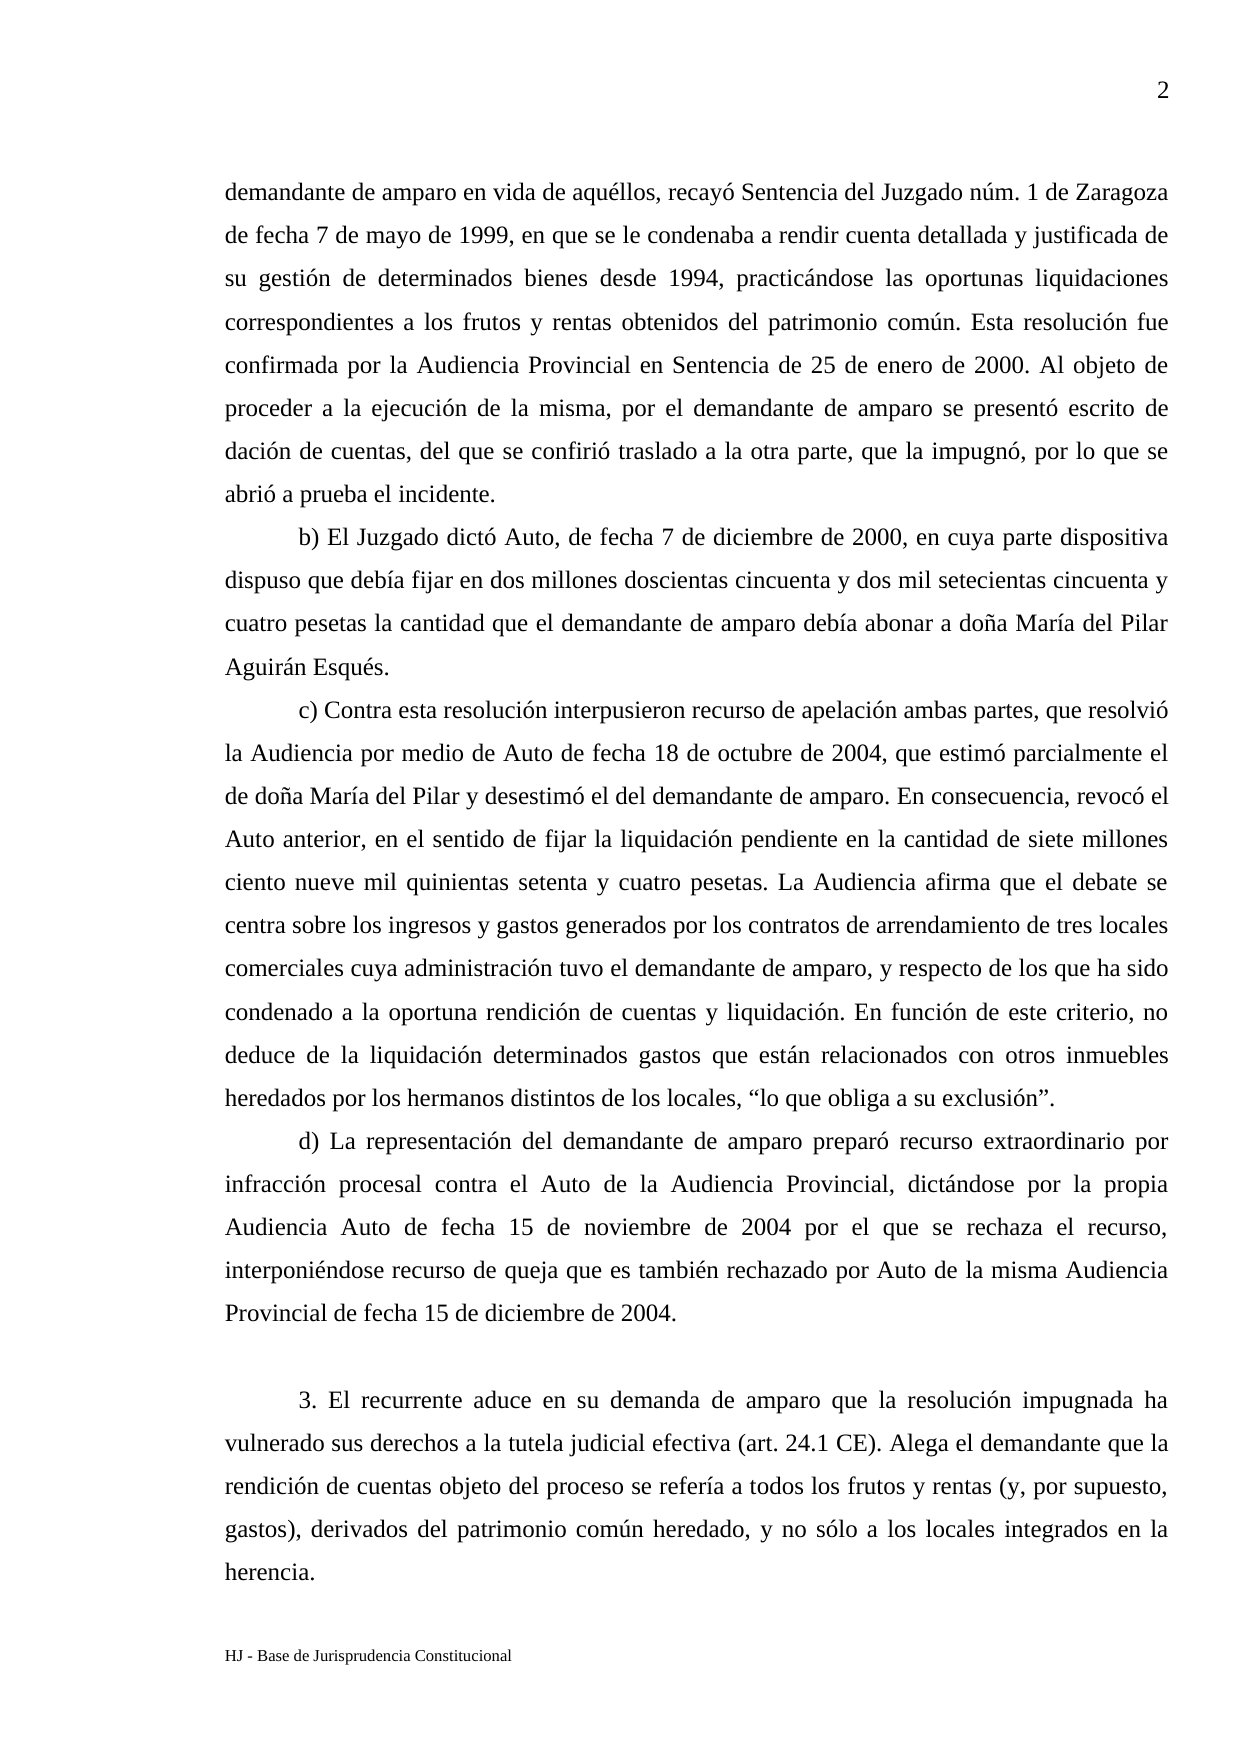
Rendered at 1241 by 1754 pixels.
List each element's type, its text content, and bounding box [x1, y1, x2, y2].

text d) La representación del demandante de amparo preparó recurso extraordinario por infracción procesal contra el Auto de la Audiencia Provincial, dictándose por la propia Audiencia Auto de fecha 15 de noviembre de 2004 por el que se rechaza el recurso, interponiéndose recurso de queja que es también rechazado por Auto de la misma Audiencia Provincial de fecha 15 de diciembre de 2004. [224, 1126, 1169, 1327]
text c) Contra esta resolución interpusieron recurso de apelación ambas partes, que resolvió la Audiencia por medio de Auto de fecha 18 de octubre de 2004, que estimó parcialmente el de doña María del Pilar y desestimó el del demandante de amparo. En consecuencia, revocó el Auto anterior, en el sentido de fijar la liquidación pendiente en la cantidad de siete millones ciento nueve mil quinientas setenta y cuatro pesetas. La Audiencia afirma que el debate se centra sobre los ingresos y gastos generados por los contratos de arrendamiento de tres locales comerciales cuya administración tuvo el demandante de amparo, y respecto de los que ha sido condenado a la oportuna rendición de cuentas y liquidación. En función de este criterio, no deduce de la liquidación determinados gastos que están relacionados con otros inmuebles heredados por los hermanos distintos de los locales, “lo que obliga a su exclusión”. [224, 695, 1169, 1112]
text b) El Juzgado dictó Auto, de fecha 7 de diciembre de 2000, en cuya parte dispositiva dispuso que debía fijar en dos millones doscientas cincuenta y dos mil setecientas cincuenta y cuatro pesetas la cantidad que el demandante de amparo debía abonar a doña María del Pilar Aguirán Esqués. [224, 522, 1169, 680]
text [224, 177, 1169, 508]
text 3. El recurrente aduce en su demanda de amparo que la resolución impugnada ha vulnerado sus derechos a la tutela judicial efectiva (art. 24.1 CE). Alega el demandante que la rendición de cuentas objeto del proceso se refería a todos los frutos y rentas (y, por supuesto, gastos), derivados del patrimonio común heredado, y no sólo a los locales integrados en la herencia. [224, 1385, 1169, 1586]
